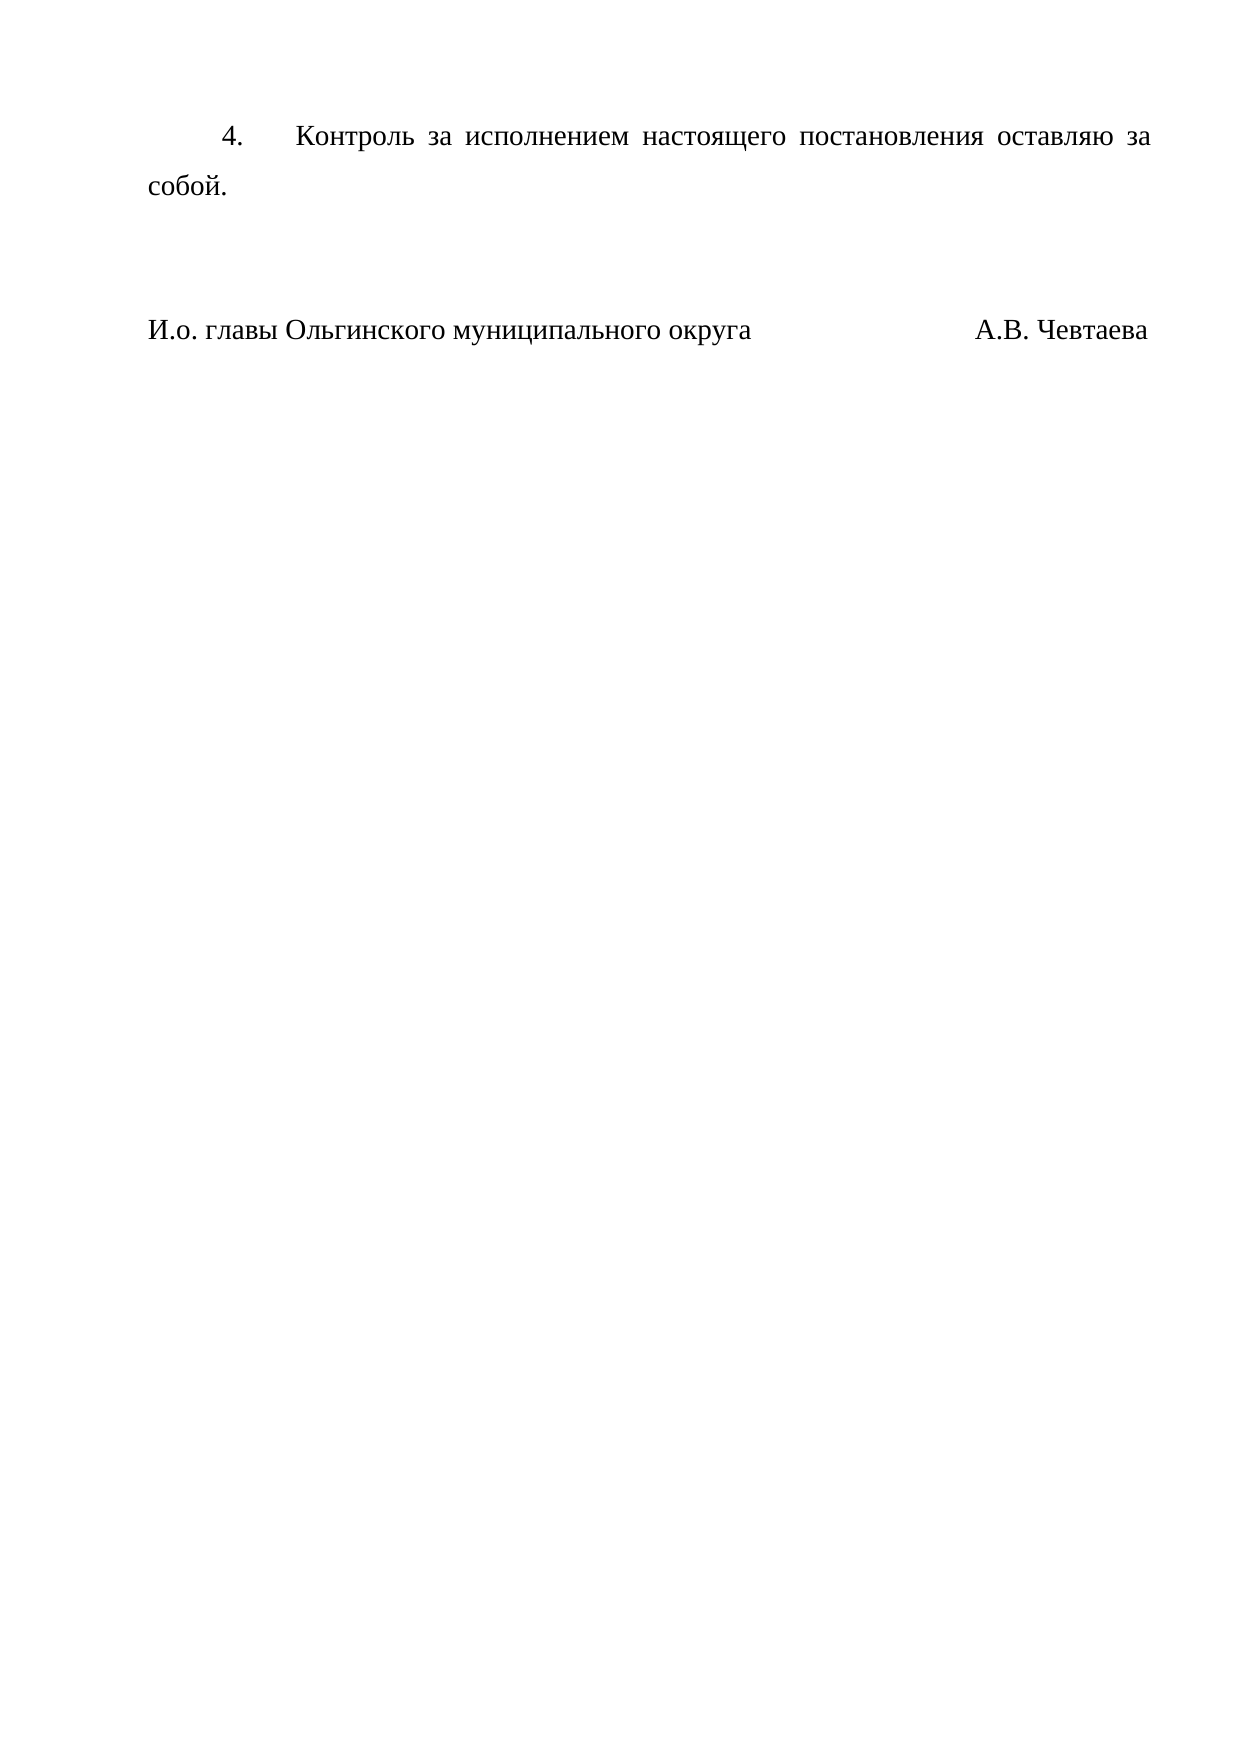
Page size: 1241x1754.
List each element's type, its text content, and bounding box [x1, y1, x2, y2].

list Контроль за исполнением настоящего постановления оставляю за собой. [148, 118, 1152, 202]
text И.о. главы Ольгинского муниципального округа А.В. Чевтаева [148, 319, 1152, 344]
